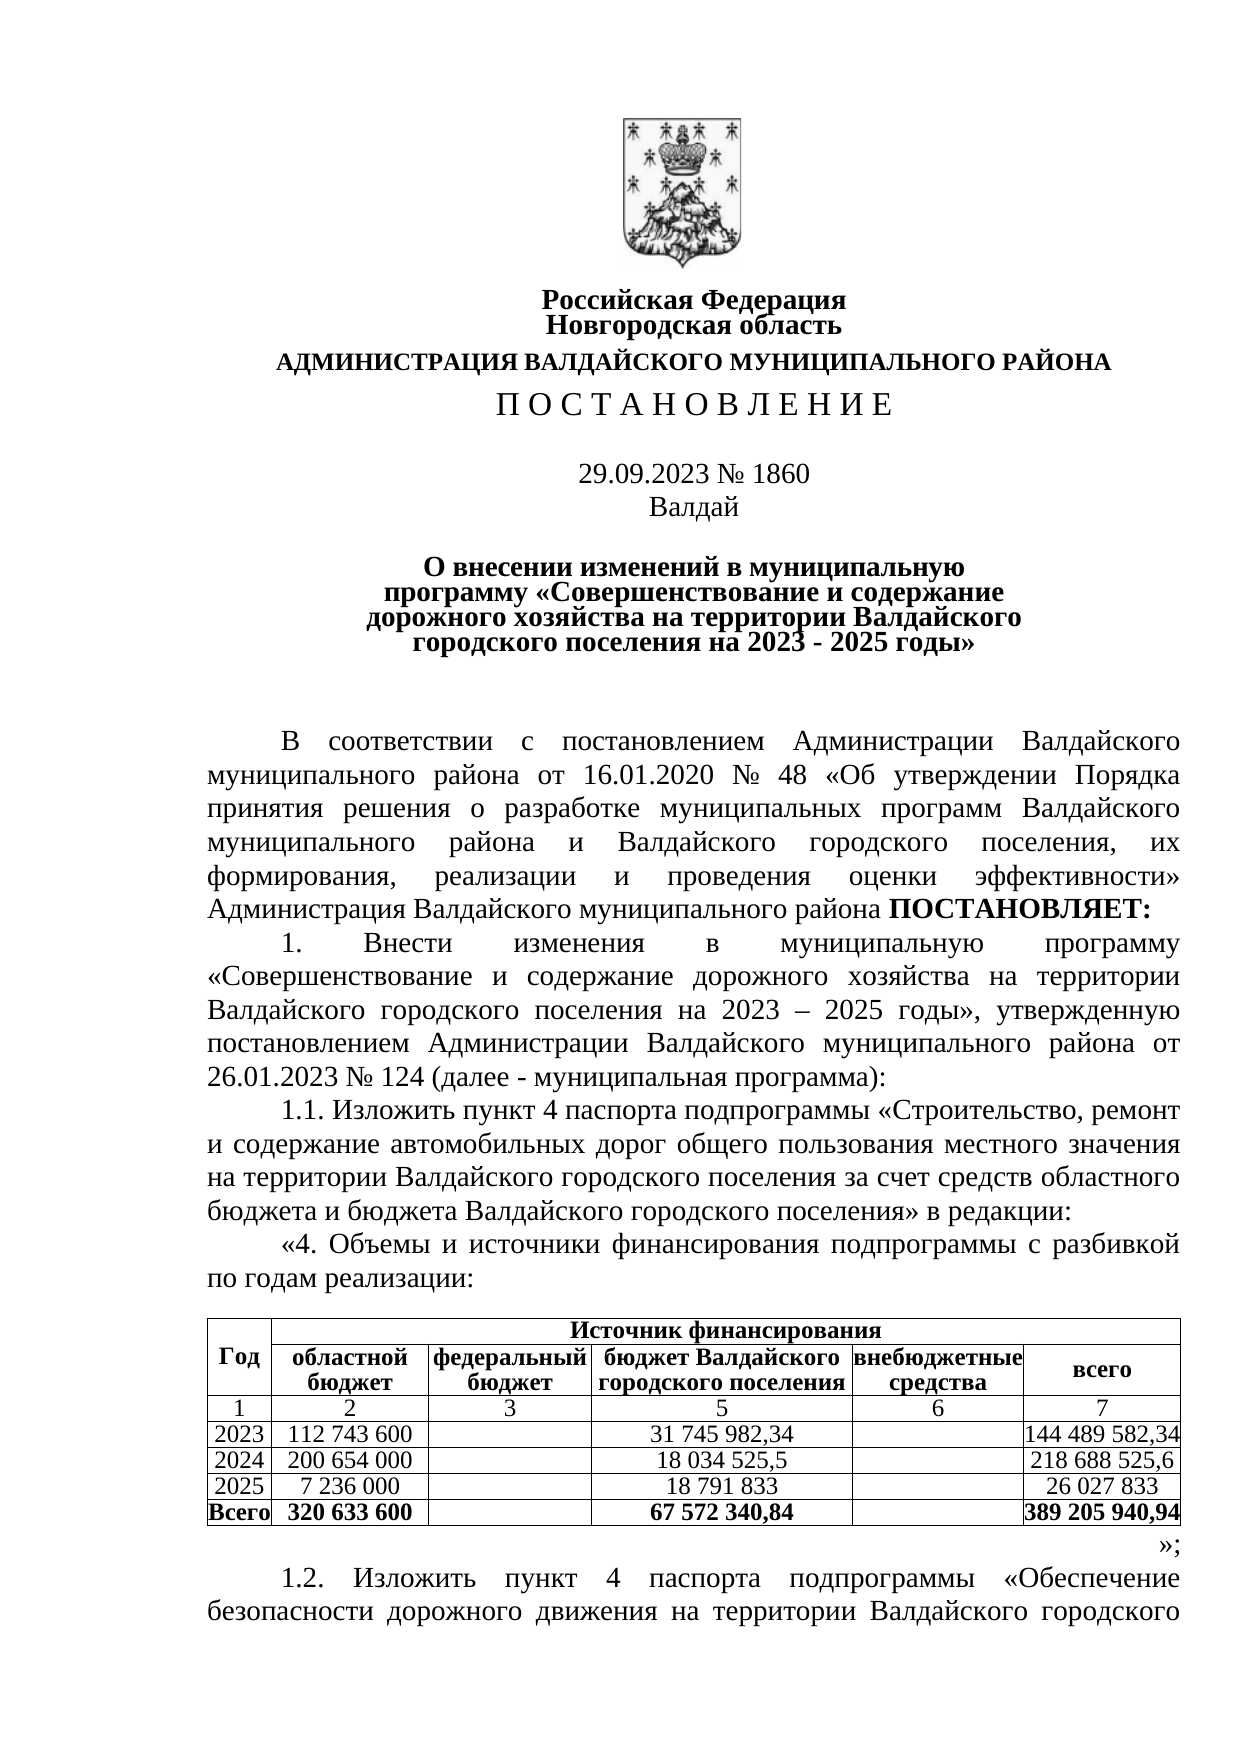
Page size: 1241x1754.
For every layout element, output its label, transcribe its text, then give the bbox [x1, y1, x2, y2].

text О внесении изменений в муниципальную [207, 556, 1181, 581]
table_cell 1 [208, 1396, 271, 1421]
table_header Источник финансирования [272, 1319, 1180, 1344]
table_cell [429, 1474, 591, 1499]
table_cell бюджет Валдайского городского поселения [592, 1345, 852, 1395]
text дорожного хозяйства на территории Валдайского [207, 606, 1181, 631]
text »; [207, 1526, 1181, 1560]
table_cell всего [1024, 1345, 1180, 1395]
table_cell 2 [272, 1396, 428, 1421]
table_cell 389 205 940,94 [1024, 1500, 1180, 1525]
text городского поселения на 2023 - 2025 годы» [207, 631, 1181, 656]
table_cell [429, 1422, 591, 1447]
table_cell 67 572 340,84 [592, 1500, 852, 1525]
text «4. Объемы и источники финансирования подпрограммы с разбивкой по годам реализации: [207, 1227, 1181, 1294]
text 1.1. Изложить пункт 4 паспорта подпрограммы «Строительство, ремонт и содержание автомобильных дорог общего пользования местного значения на территории Валдайского городского поселения за счет средств областного бюджета и бюджета Валдайского городского поселения» в редакции: [207, 1092, 1181, 1227]
table_cell [853, 1422, 1023, 1447]
table_cell 18 034 525,5 [592, 1448, 852, 1473]
subtitle АДМИНИСТРАЦИЯ ВАЛДАЙСКОГО МУНИЦИПАЛЬНОГО РАЙОНА [207, 347, 1181, 376]
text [207, 1560, 1181, 1627]
table_cell 7 [1024, 1396, 1180, 1421]
table_cell 2024 [208, 1448, 271, 1473]
table_cell 18 791 833 [592, 1474, 852, 1499]
table_cell 5 [592, 1396, 852, 1421]
table_cell 31 745 982,34 [592, 1422, 852, 1447]
table_cell 2023 [208, 1422, 271, 1447]
table_cell 2025 [208, 1474, 271, 1499]
subtitle П О С Т А Н О В Л Е Н И Е [207, 384, 1181, 423]
table_cell [853, 1500, 1023, 1525]
subtitle Новгородская область [207, 314, 1181, 339]
table_cell 26 027 833 [1024, 1474, 1180, 1499]
table_cell 6 [853, 1396, 1023, 1421]
text 1. Внести изменения в муниципальную программу «Совершенствование и содержание дорожного хозяйства на территории Валдайского городского поселения на 2023 – 2025 годы», утвержденную постановлением Администрации Валдайского муниципального района от 26.01.2023 № 124 (далее - муниципальная программа): [207, 925, 1181, 1092]
table_cell 112 743 600 [272, 1422, 428, 1447]
table_cell 200 654 000 [272, 1448, 428, 1473]
text Валдай [207, 489, 1181, 523]
text В соответствии с постановлением Администрации Валдайского муниципального района от 16.01.2020 № 48 «Об утверждении Порядка принятия решения о разработке муниципальных программ Валдайского муниципального района и Валдайского городского поселения, их формирования, реализации и проведения оценки эффективности» Администрация Валдайского муниципального района ПОСТАНОВЛЯЕТ: [207, 723, 1181, 925]
table_cell [853, 1448, 1023, 1473]
table_cell [429, 1448, 591, 1473]
table_header Год [208, 1319, 271, 1395]
text программу «Совершенствование и содержание [207, 581, 1181, 606]
table_cell 218 688 525,6 [1024, 1448, 1180, 1473]
table_cell 3 [429, 1396, 591, 1421]
table_cell [853, 1474, 1023, 1499]
table_cell 7 236 000 [272, 1474, 428, 1499]
table_cell областной бюджет [272, 1345, 428, 1395]
table_cell [429, 1500, 591, 1525]
table_cell Всего [208, 1500, 271, 1525]
table_cell федеральный бюджет [429, 1345, 591, 1395]
table_cell 144 489 582,34 [1024, 1422, 1180, 1447]
text 29.09.2023 № 1860 [207, 456, 1181, 489]
table_cell внебюджетные средства [853, 1345, 1023, 1395]
table_cell 320 633 600 [272, 1500, 428, 1525]
text Российская Федерация [207, 118, 1181, 314]
